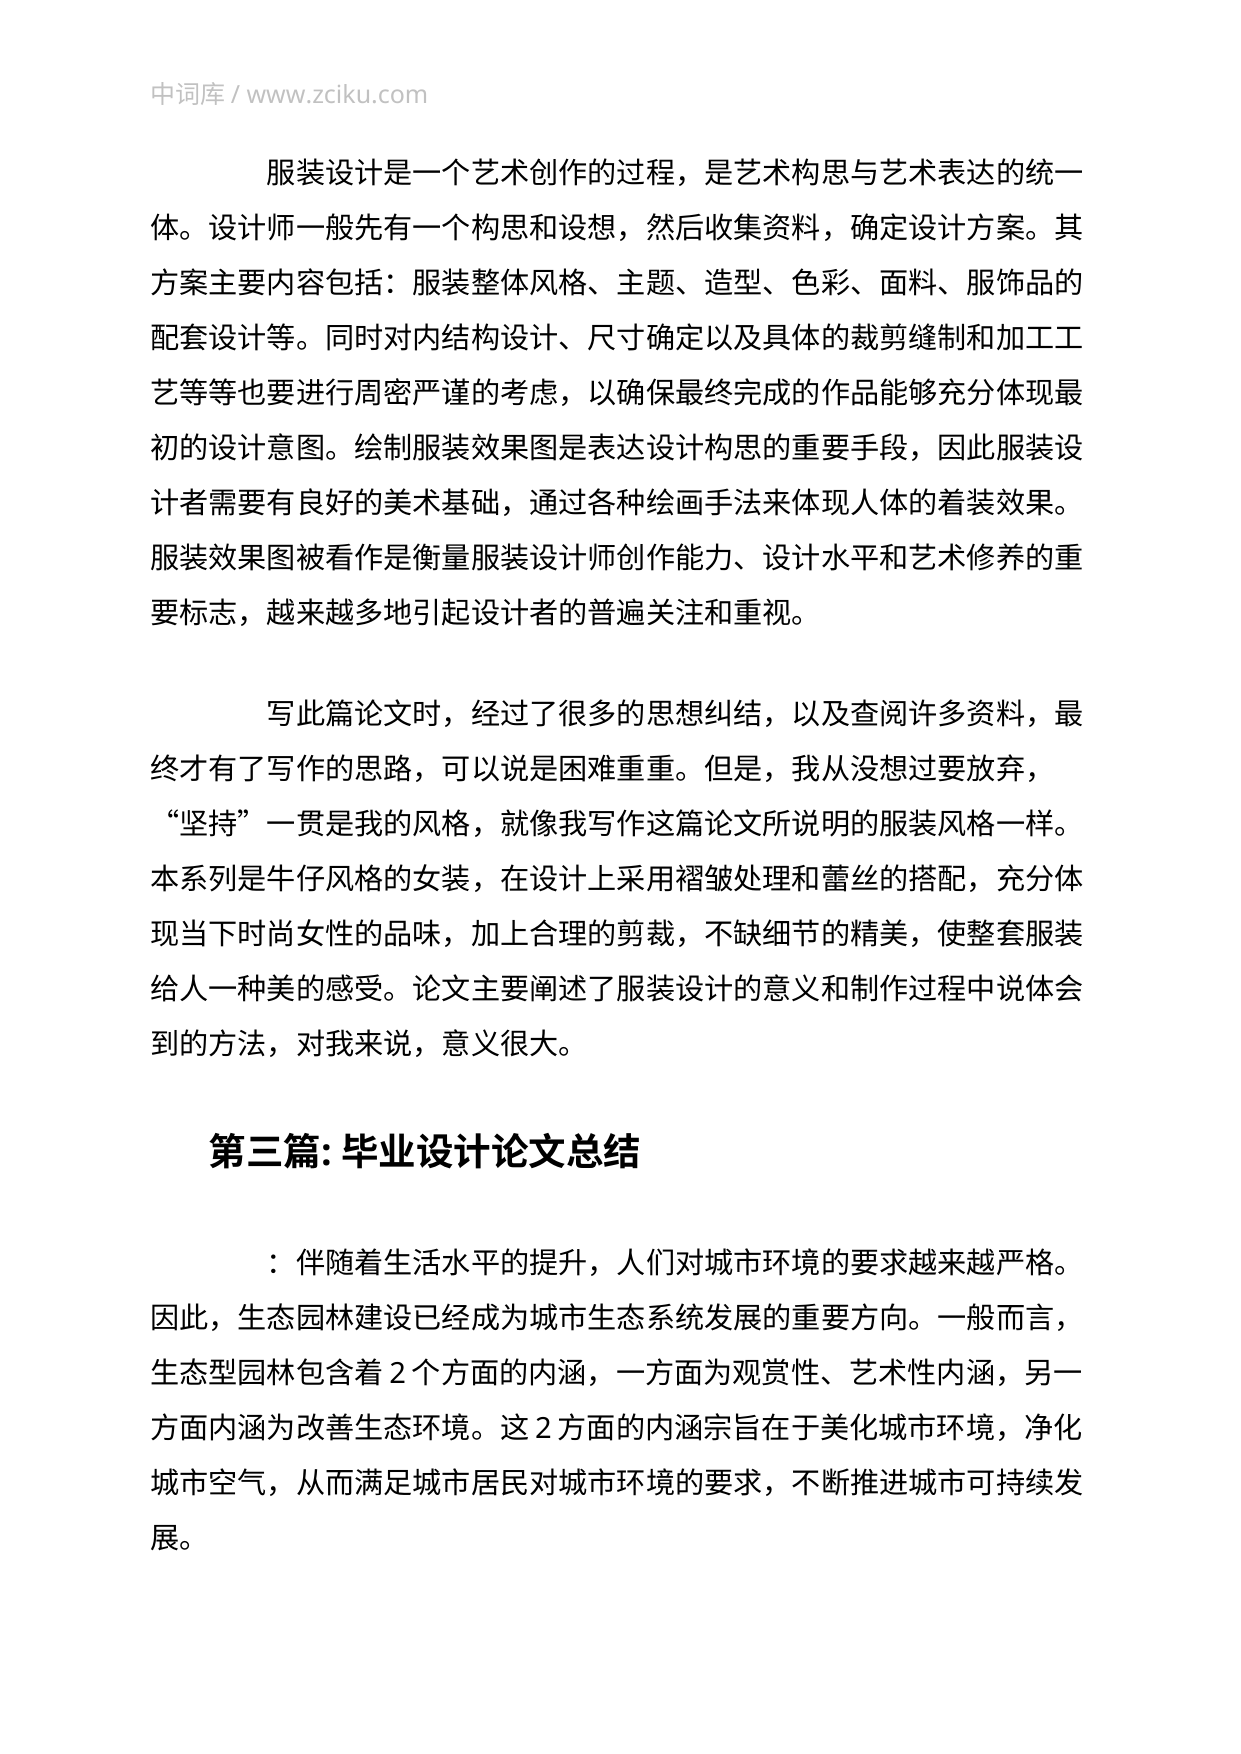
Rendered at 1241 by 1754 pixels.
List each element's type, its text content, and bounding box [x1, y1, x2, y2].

text 服装设计是一个艺术创作的过程，是艺术构思与艺术表达的统一体。设计师一般先有一个构思和设想，然后收集资料，确定设计方案。其方案主要内容包括：服装整体风格、主题、造型、色彩、面料、服饰品的配套设计等。同时对内结构设计、尺寸确定以及具体的裁剪缝制和加工工艺等等也要进行周密严谨的考虑，以确保最终完成的作品能够充分体现最初的设计意图。绘制服装效果图是表达设计构思的重要手段，因此服装设计者需要有良好的美术基础，通过各种绘画手法来体现人体的着装效果。服装效果图被看作是衡量服装设计师创作能力、设计水平和艺术修养的重要标志，越来越多地引起设计者的普遍关注和重视。 [150, 150, 1090, 631]
text 第三篇: 毕业设计论文总结 [150, 1122, 1090, 1177]
text 写此篇论文时，经过了很多的思想纠结，以及查阅许多资料，最终才有了写作的思路，可以说是困难重重。但是，我从没想过要放弃，“坚持”一贯是我的风格，就像我写作这篇论文所说明的服装风格一样。本系列是牛仔风格的女装，在设计上采用褶皱处理和蕾丝的搭配，充分体现当下时尚女性的品味，加上合理的剪裁，不缺细节的精美，使整套服装给人一种美的感受。论文主要阐述了服装设计的意义和制作过程中说体会到的方法，对我来说，意义很大。 [150, 691, 1090, 1063]
text ：伴随着生活水平的提升，人们对城市环境的要求越来越严格。因此，生态园林建设已经成为城市生态系统发展的重要方向。一般而言，生态型园林包含着2个方面的内涵，一方面为观赏性、艺术性内涵，另一方面内涵为改善生态环境。这2方面的内涵宗旨在于美化城市环境，净化城市空气，从而满足城市居民对城市环境的要求，不断推进城市可持续发展。 [150, 1240, 1090, 1557]
